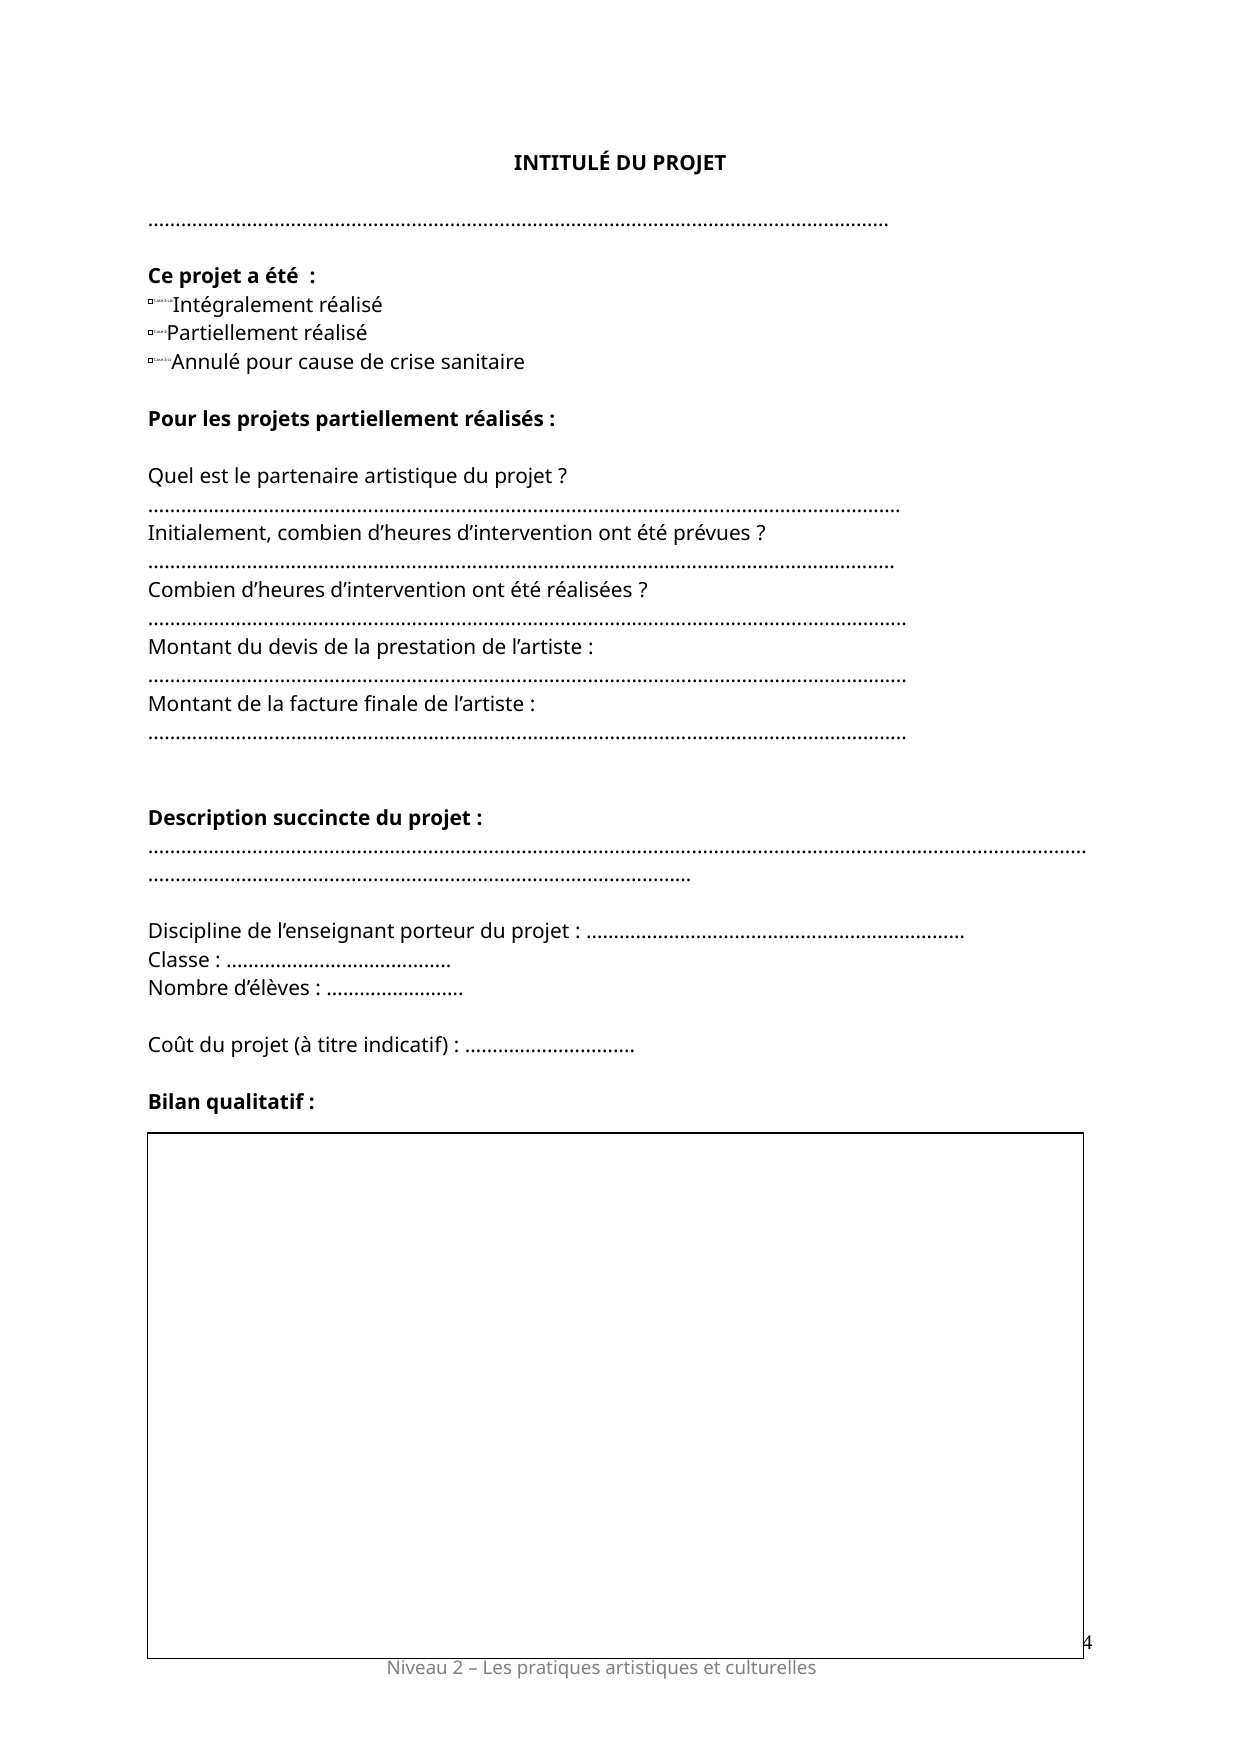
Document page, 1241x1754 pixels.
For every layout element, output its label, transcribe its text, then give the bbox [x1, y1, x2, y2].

text Ce projet a été : [148, 261, 1093, 290]
text Classe : ………………………………….. [148, 945, 1093, 973]
text Intégralement réalisé [148, 290, 1093, 318]
text Combien d’heures d’intervention ont été réalisées ? [148, 575, 1093, 603]
text ……………………………………………………………………………………………………………………… [148, 204, 1093, 233]
text Partiellement réalisé [148, 318, 1093, 347]
text Intitulé du projet [148, 148, 1093, 176]
text Montant du devis de la prestation de l’artiste : [148, 632, 1093, 660]
text Description succincte du projet : ……………………………………………………………………………………………………………………………………………………………………………………………………………………………………………… [148, 803, 1093, 888]
text Annulé pour cause de crise sanitaire [148, 347, 1093, 376]
text Quel est le partenaire artistique du projet ? [148, 461, 1093, 490]
text Coût du projet (à titre indicatif) : …………………………. [148, 1030, 1093, 1058]
text …………………..………………………..…………….……………………………....…….……...…………….. [148, 660, 1093, 689]
text Bilan qualitatif : [148, 1087, 1093, 1115]
text Pour les projets partiellement réalisés : [148, 404, 1093, 433]
text Nombre d’élèves : ……………………. [148, 973, 1093, 1002]
text ………………………………………………………………………..…………………………………………….. [148, 547, 1093, 575]
text Initialement, combien d’heures d’intervention ont été prévues ? [148, 518, 1093, 547]
text ………………………..………………………..………………..……………………………………….…………. [148, 490, 1093, 518]
text …………………..………………………..…………….……………………………....…….……...…………….. [148, 717, 1093, 746]
text Montant de la facture finale de l’artiste : [148, 689, 1093, 717]
text Discipline de l’enseignant porteur du projet : …………………………………………………………… [148, 916, 1093, 945]
text …………………..………………………..…………….……………………………....…….……...…………….. [148, 603, 1093, 632]
